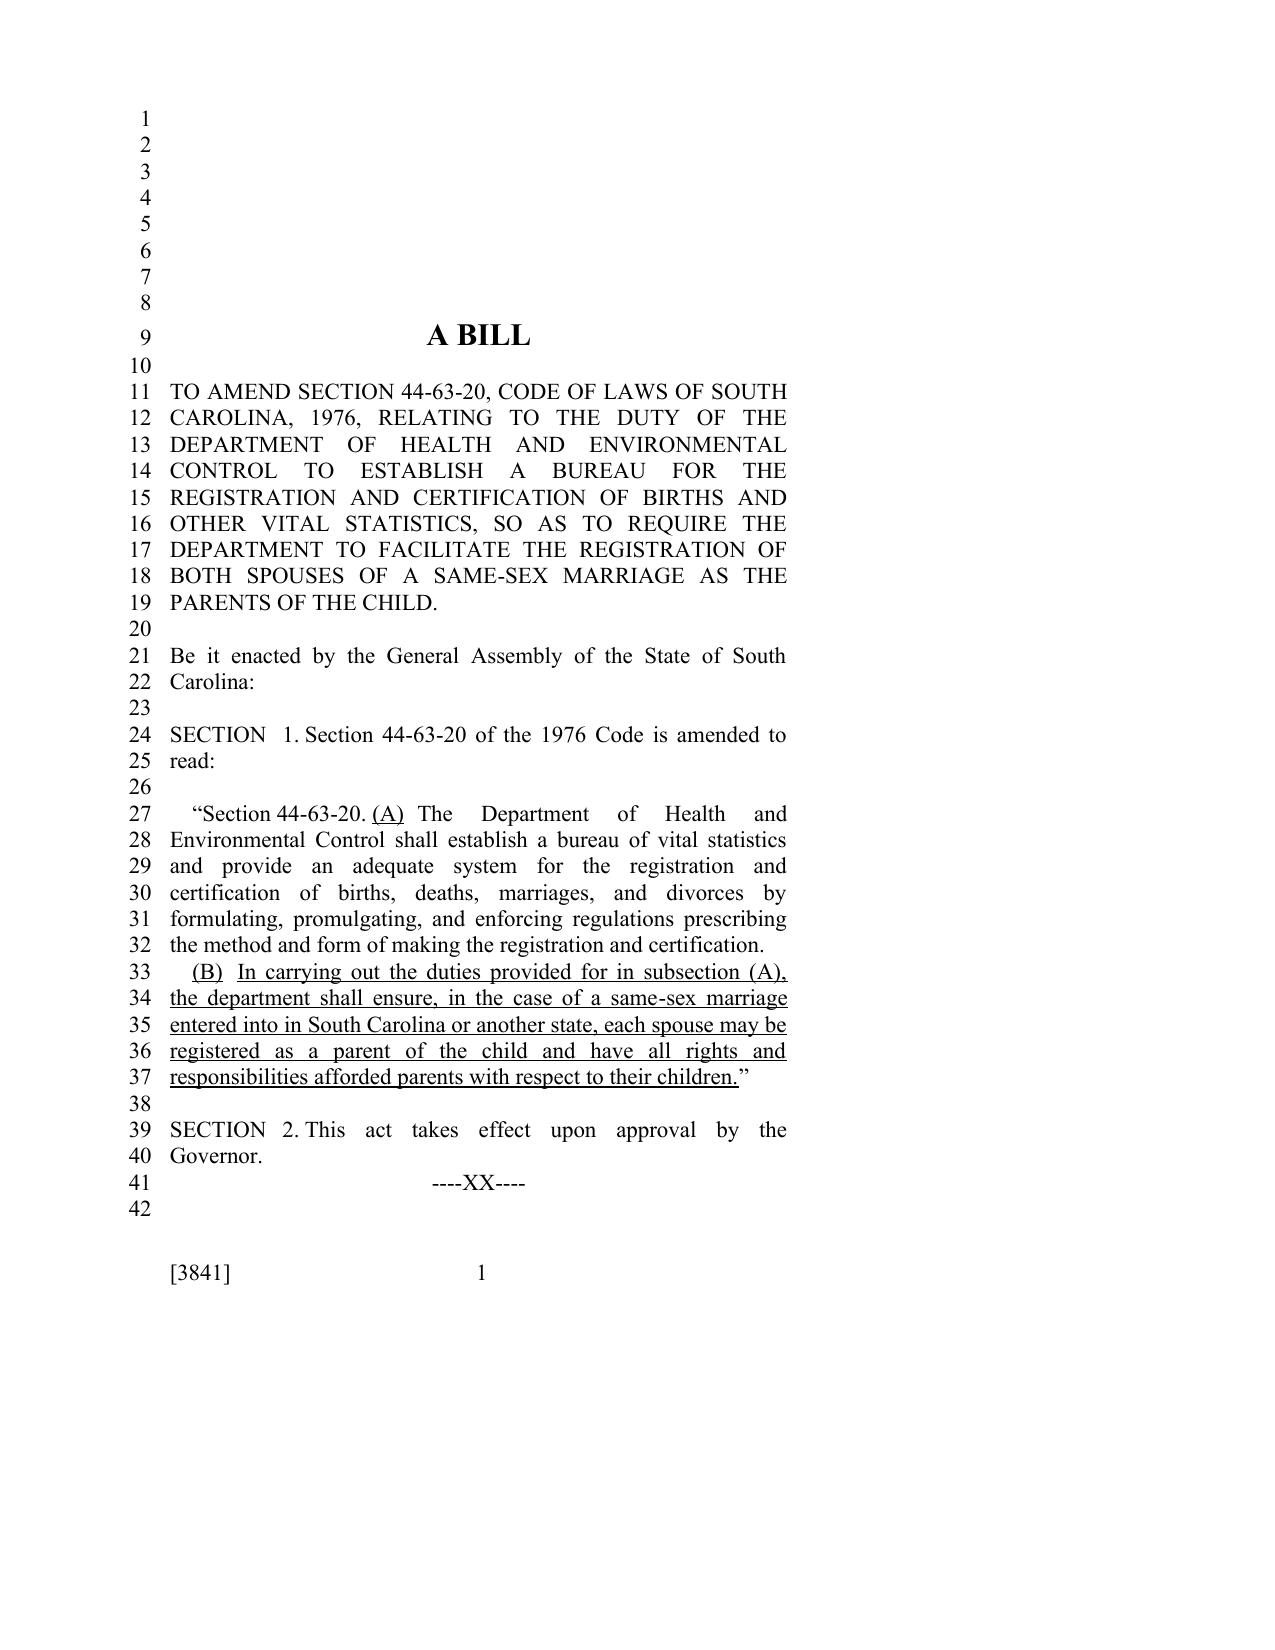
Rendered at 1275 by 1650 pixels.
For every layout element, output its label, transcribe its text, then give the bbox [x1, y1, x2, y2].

text (B) In carrying out the duties provided for in subsection (A), the department shall ensure, in the case of a same-sex marriage entered into in South Carolina or another state, each spouse may be registered as a parent of the child and have all rights and responsibilities afforded parents with respect to their children.” [169, 958, 787, 1007]
text SECTION 1. Section 44-63-20 of the 1976 Code is amended to read: [169, 721, 787, 773]
text A BILL [169, 316, 787, 352]
text TO AMEND SECTION 44-63-20, CODE OF LAWS OF SOUTH CAROLINA, 1976, RELATING TO THE DUTY OF THE DEPARTMENT OF HEALTH AND ENVIRONMENTAL CONTROL TO ESTABLISH A BUREAU FOR THE REGISTRATION AND CERTIFICATION OF BIRTHS AND OTHER VITAL STATISTICS, SO AS TO REQUIRE THE DEPARTMENT TO FACILITATE THE REGISTRATION OF BOTH SPOUSES OF A SAME-SEX MARRIAGE AS THE PARENTS OF THE CHILD. [169, 378, 787, 615]
text Be it enacted by the General Assembly of the State of South Carolina: [169, 642, 787, 694]
text “Section 44-63-20. (A) The Department of Health and Environmental Control shall establish a bureau of vital statistics and provide an adequate system for the registration and certification of births, deaths, marriages, and divorces by formulating, promulgating, and enforcing regulations prescribing the method and form of making the registration and certification. [169, 800, 787, 958]
text SECTION 2. This act takes effect upon approval by the Governor. [169, 1116, 787, 1169]
text ----XX---- [169, 1169, 787, 1195]
